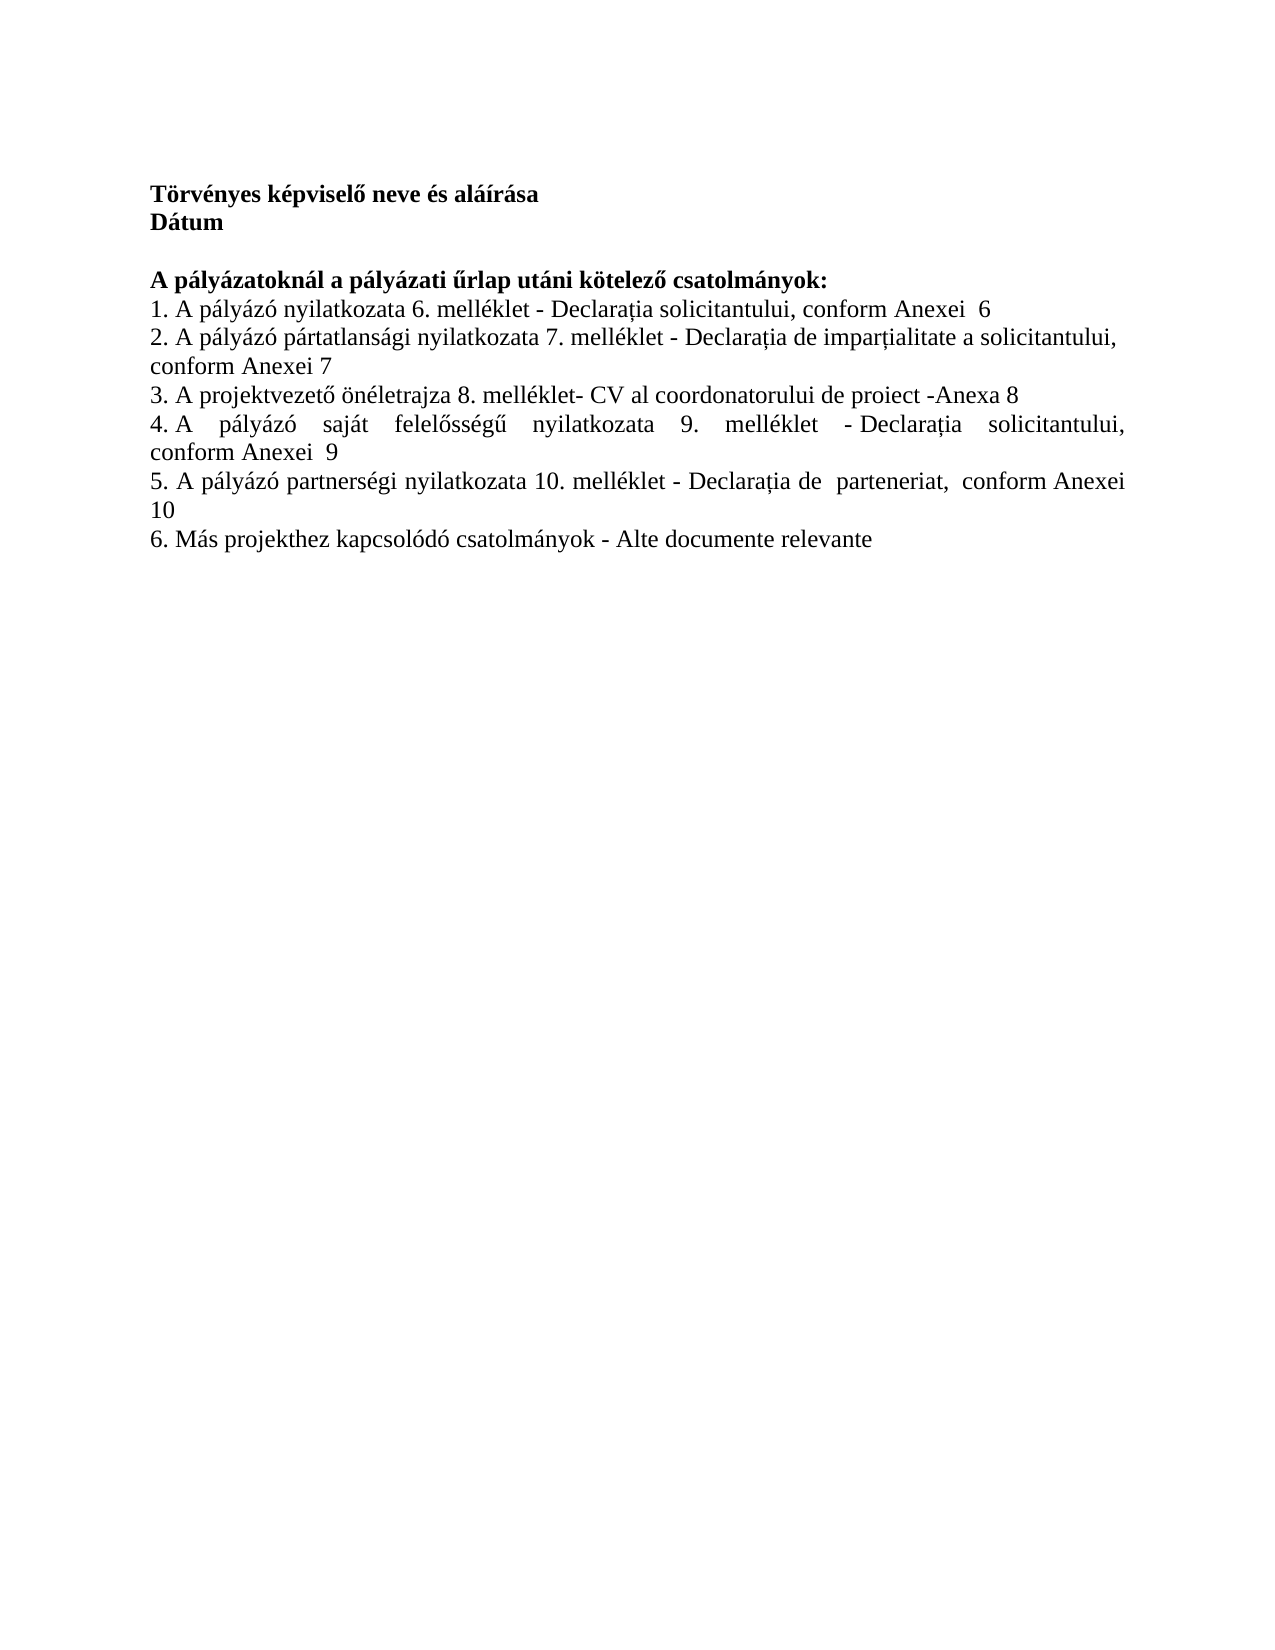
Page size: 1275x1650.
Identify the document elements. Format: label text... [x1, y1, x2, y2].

text 1. A pályázó nyilatkozata 6. melléklet - Declarația solicitantului, conform Anexei 6 [150, 294, 1125, 322]
text Törvényes képviselő neve és aláírása [150, 179, 1125, 207]
text 6. Más projekthez kapcsolódó csatolmányok - Alte documente relevante [150, 524, 1125, 552]
text 5. A pályázó partnerségi nyilatkozata 10. melléklet - Declarația de parteneriat, conform Anexei 10 [150, 466, 1125, 524]
text 2. A pályázó pártatlansági nyilatkozata 7. melléklet - Declarația de imparțialitate a solicitantului, conform Anexei 7 [150, 322, 1125, 380]
text Dátum [150, 207, 1125, 236]
text 3. A projektvezető önéletrajza 8. melléklet- CV al coordonatorului de proiect -Anexa 8 [150, 380, 1125, 409]
text A pályázatoknál a pályázati űrlap utáni kötelező csatolmányok: [150, 265, 1125, 294]
text 4. A pályázó saját felelősségű nyilatkozata 9. melléklet - Declarația solicitantului, conform Anexei 9 [150, 409, 1125, 466]
